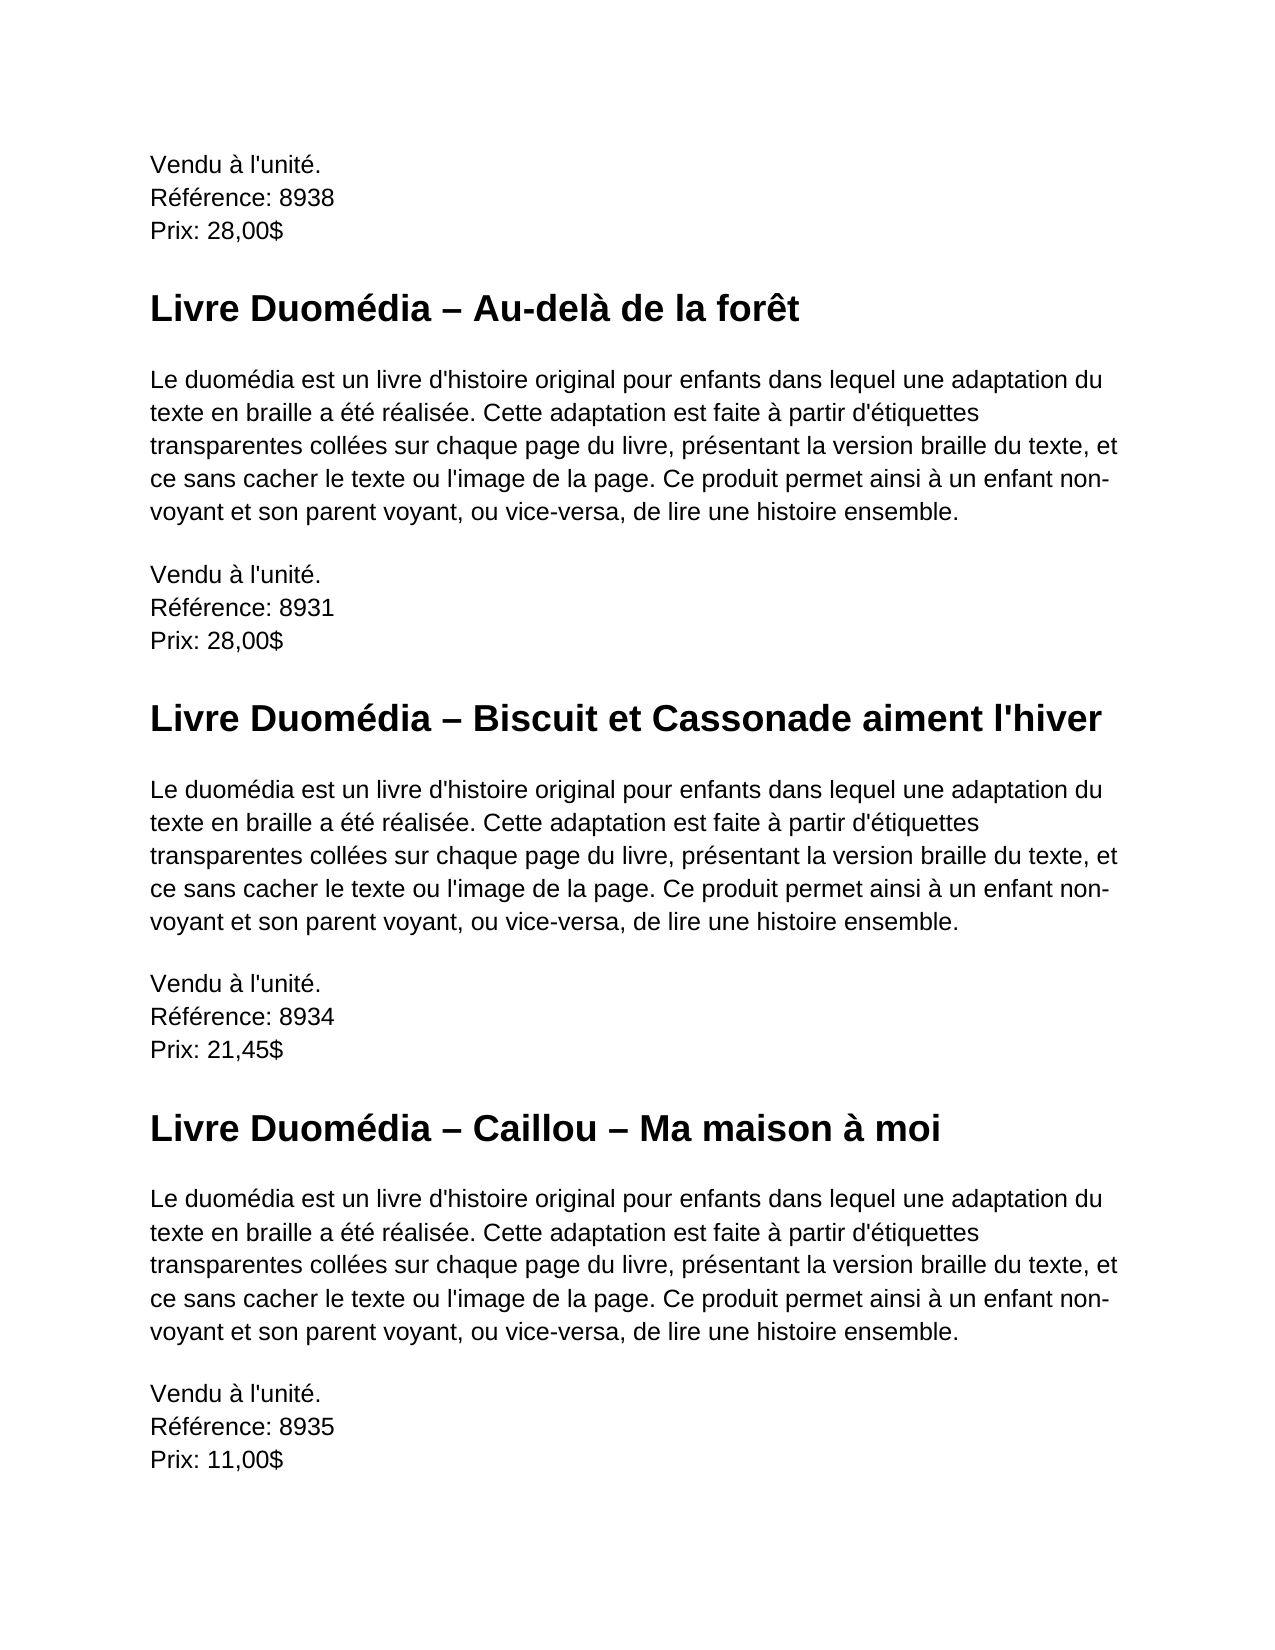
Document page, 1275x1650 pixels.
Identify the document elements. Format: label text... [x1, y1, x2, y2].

text Vendu à l'unité. Référence: 8931 Prix: 28,00$ [150, 559, 1125, 654]
text Vendu à l'unité. Référence: 8934 Prix: 21,45$ [150, 969, 1125, 1064]
text Vendu à l'unité. Référence: 8935 Prix: 11,00$ [150, 1379, 1125, 1473]
subtitle Livre Duomédia – Caillou – Ma maison à moi [150, 1106, 1125, 1149]
subtitle Livre Duomédia – Au-delà de la forêt [150, 287, 1125, 330]
subtitle Livre Duomédia – Biscuit et Cassonade aiment l'hiver [150, 696, 1125, 739]
text Vendu à l'unité. Référence: 8938 Prix: 28,00$ [150, 150, 1125, 245]
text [150, 1184, 1125, 1345]
